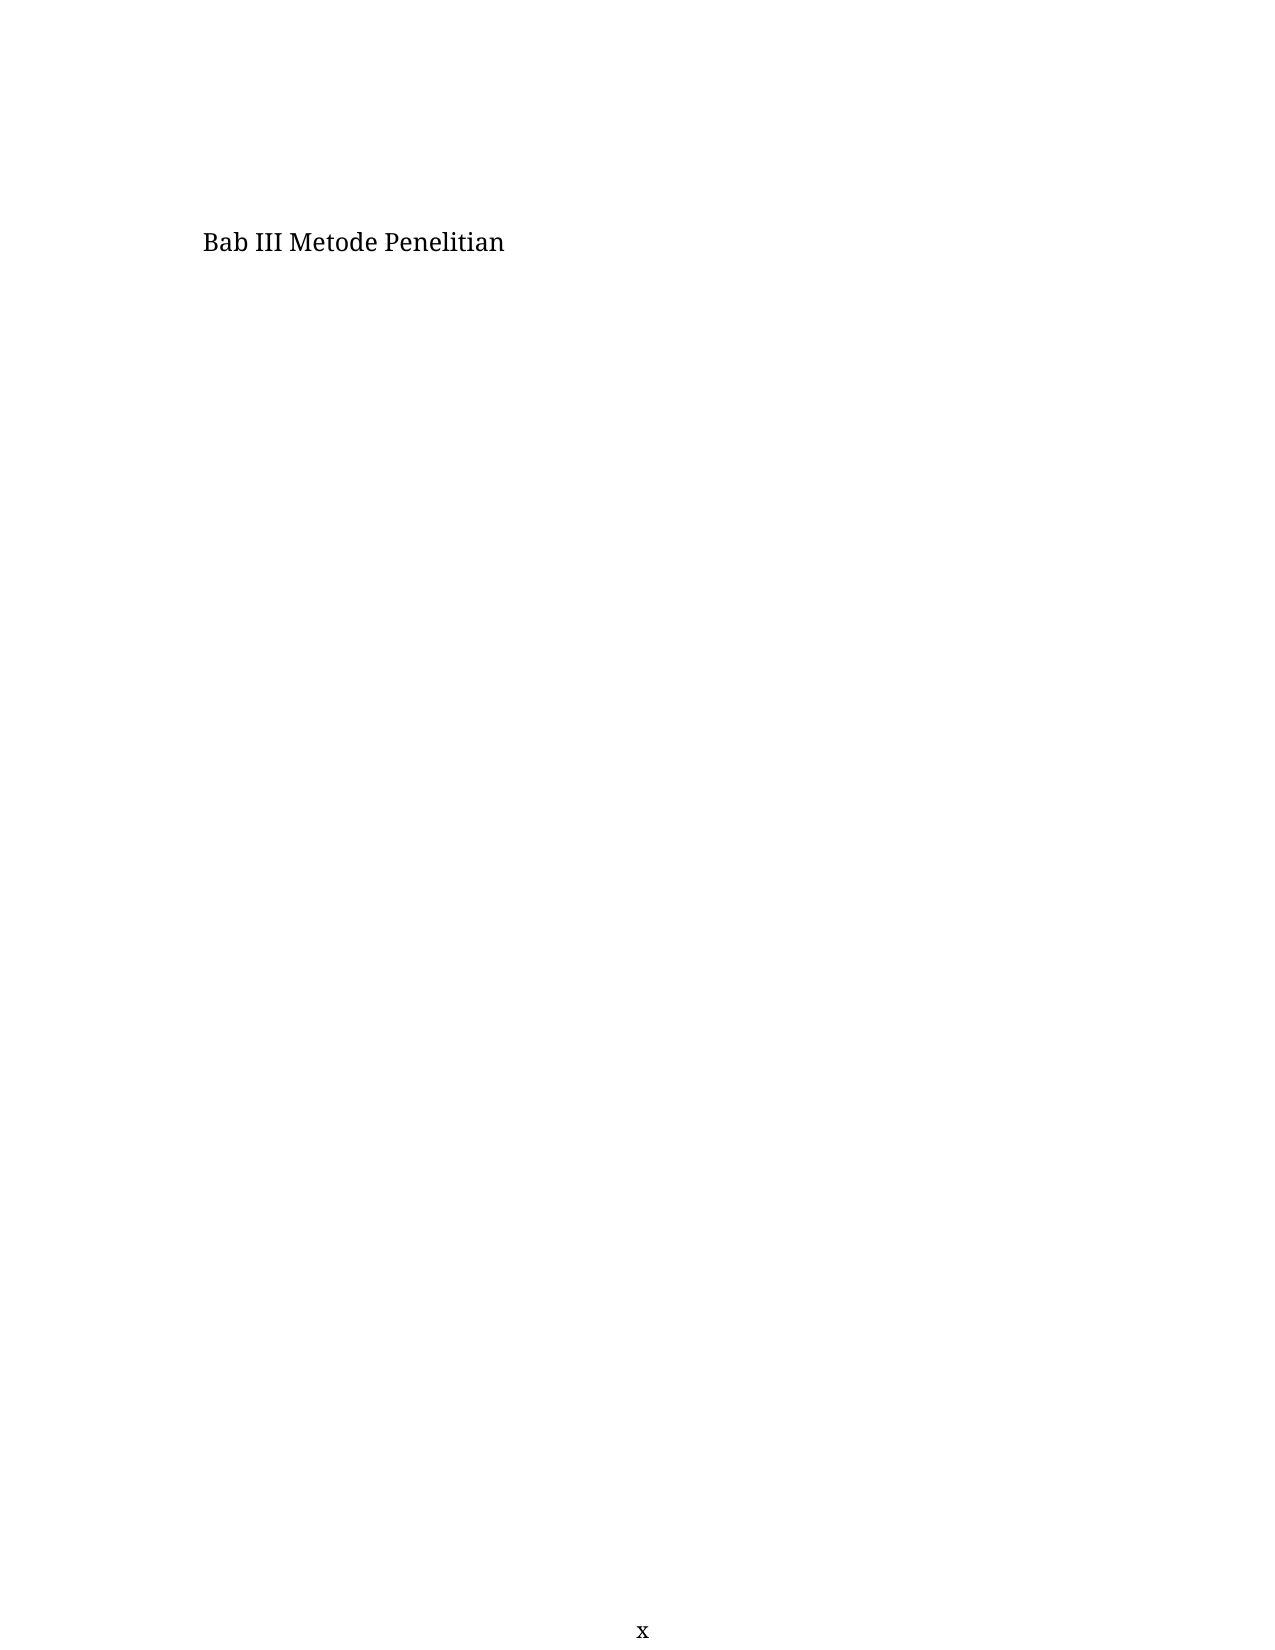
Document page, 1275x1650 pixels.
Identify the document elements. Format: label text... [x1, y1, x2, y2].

text Bab III Metode Penelitian [203, 231, 1041, 256]
